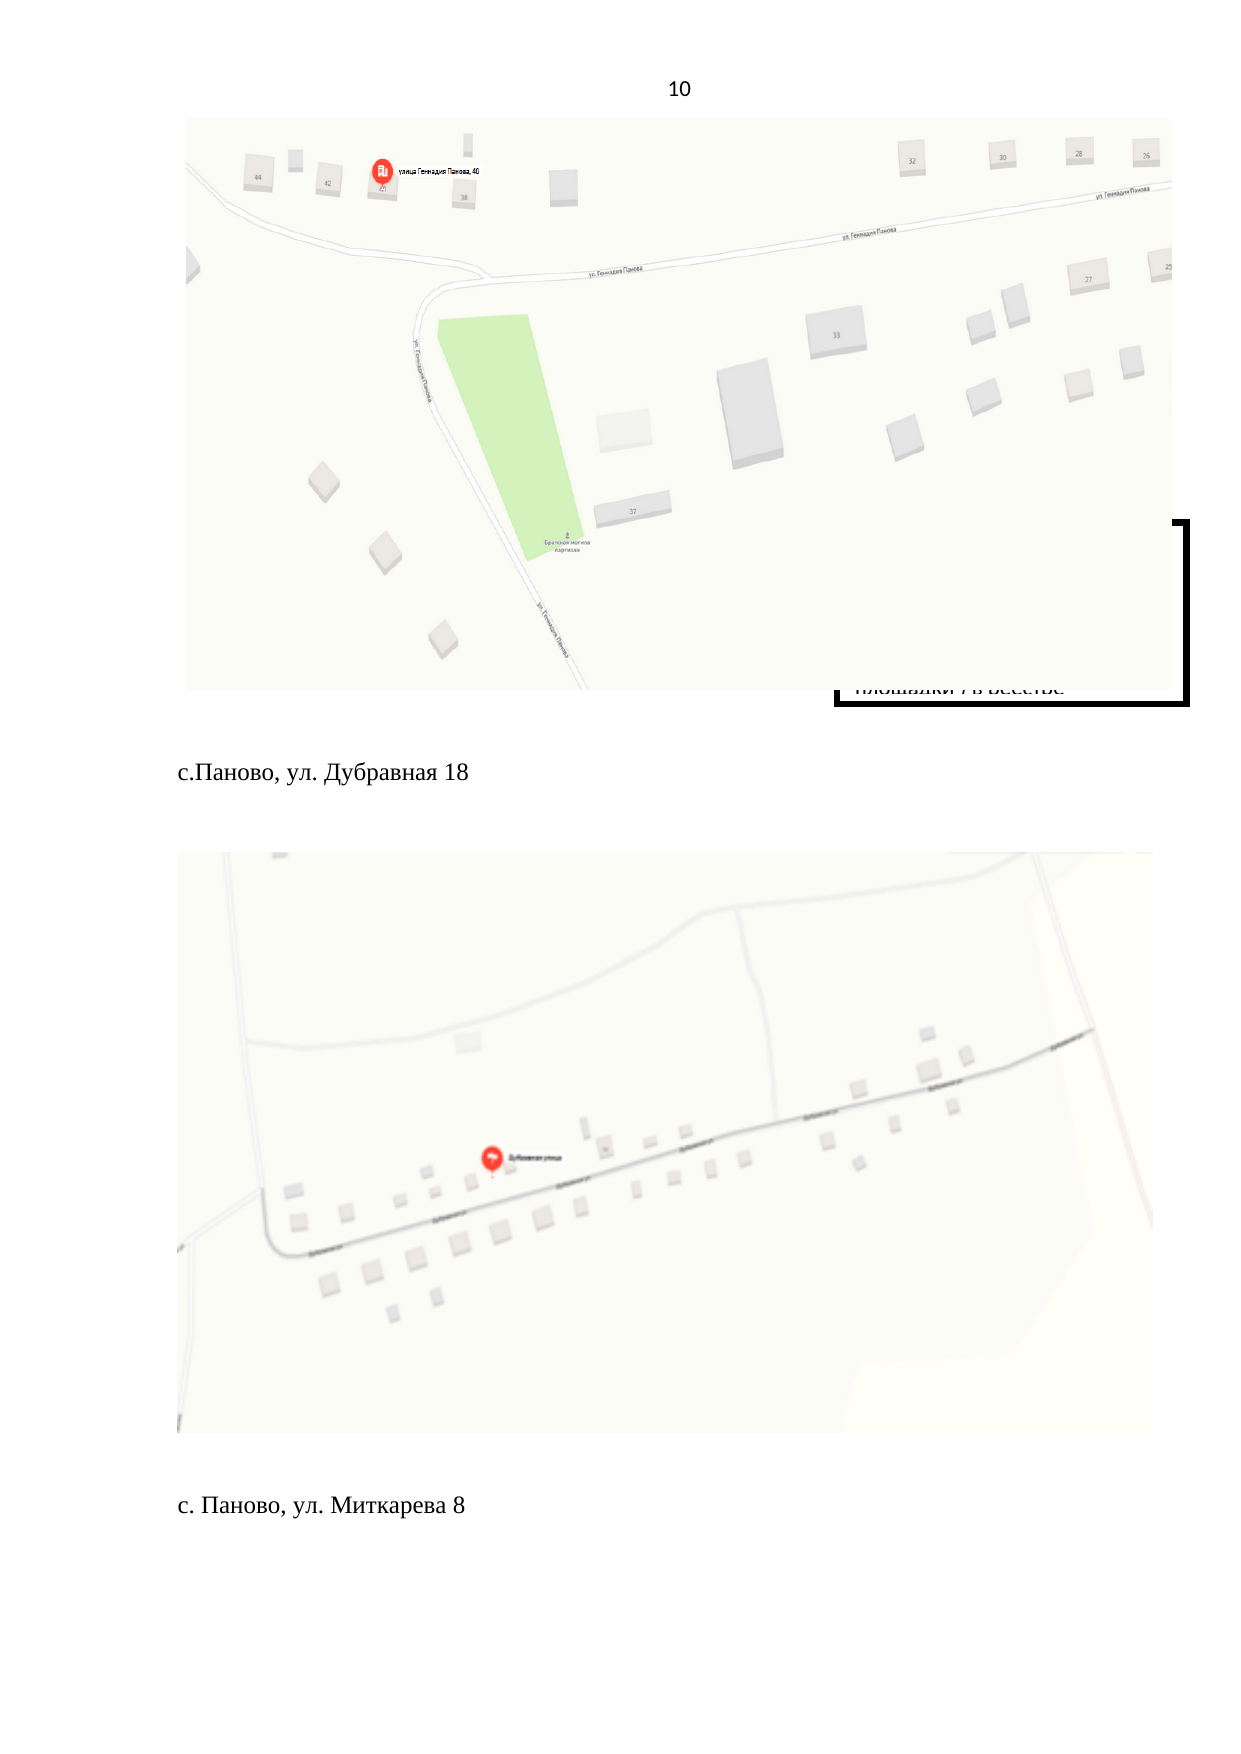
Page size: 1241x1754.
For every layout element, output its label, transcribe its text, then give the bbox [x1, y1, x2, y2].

text с.Паново, ул. Дубравная 18 [177, 757, 1181, 786]
picture [186, 118, 1172, 690]
picture [177, 852, 1153, 1433]
text с. Паново, ул. Миткарева 8 [177, 1490, 1181, 1519]
